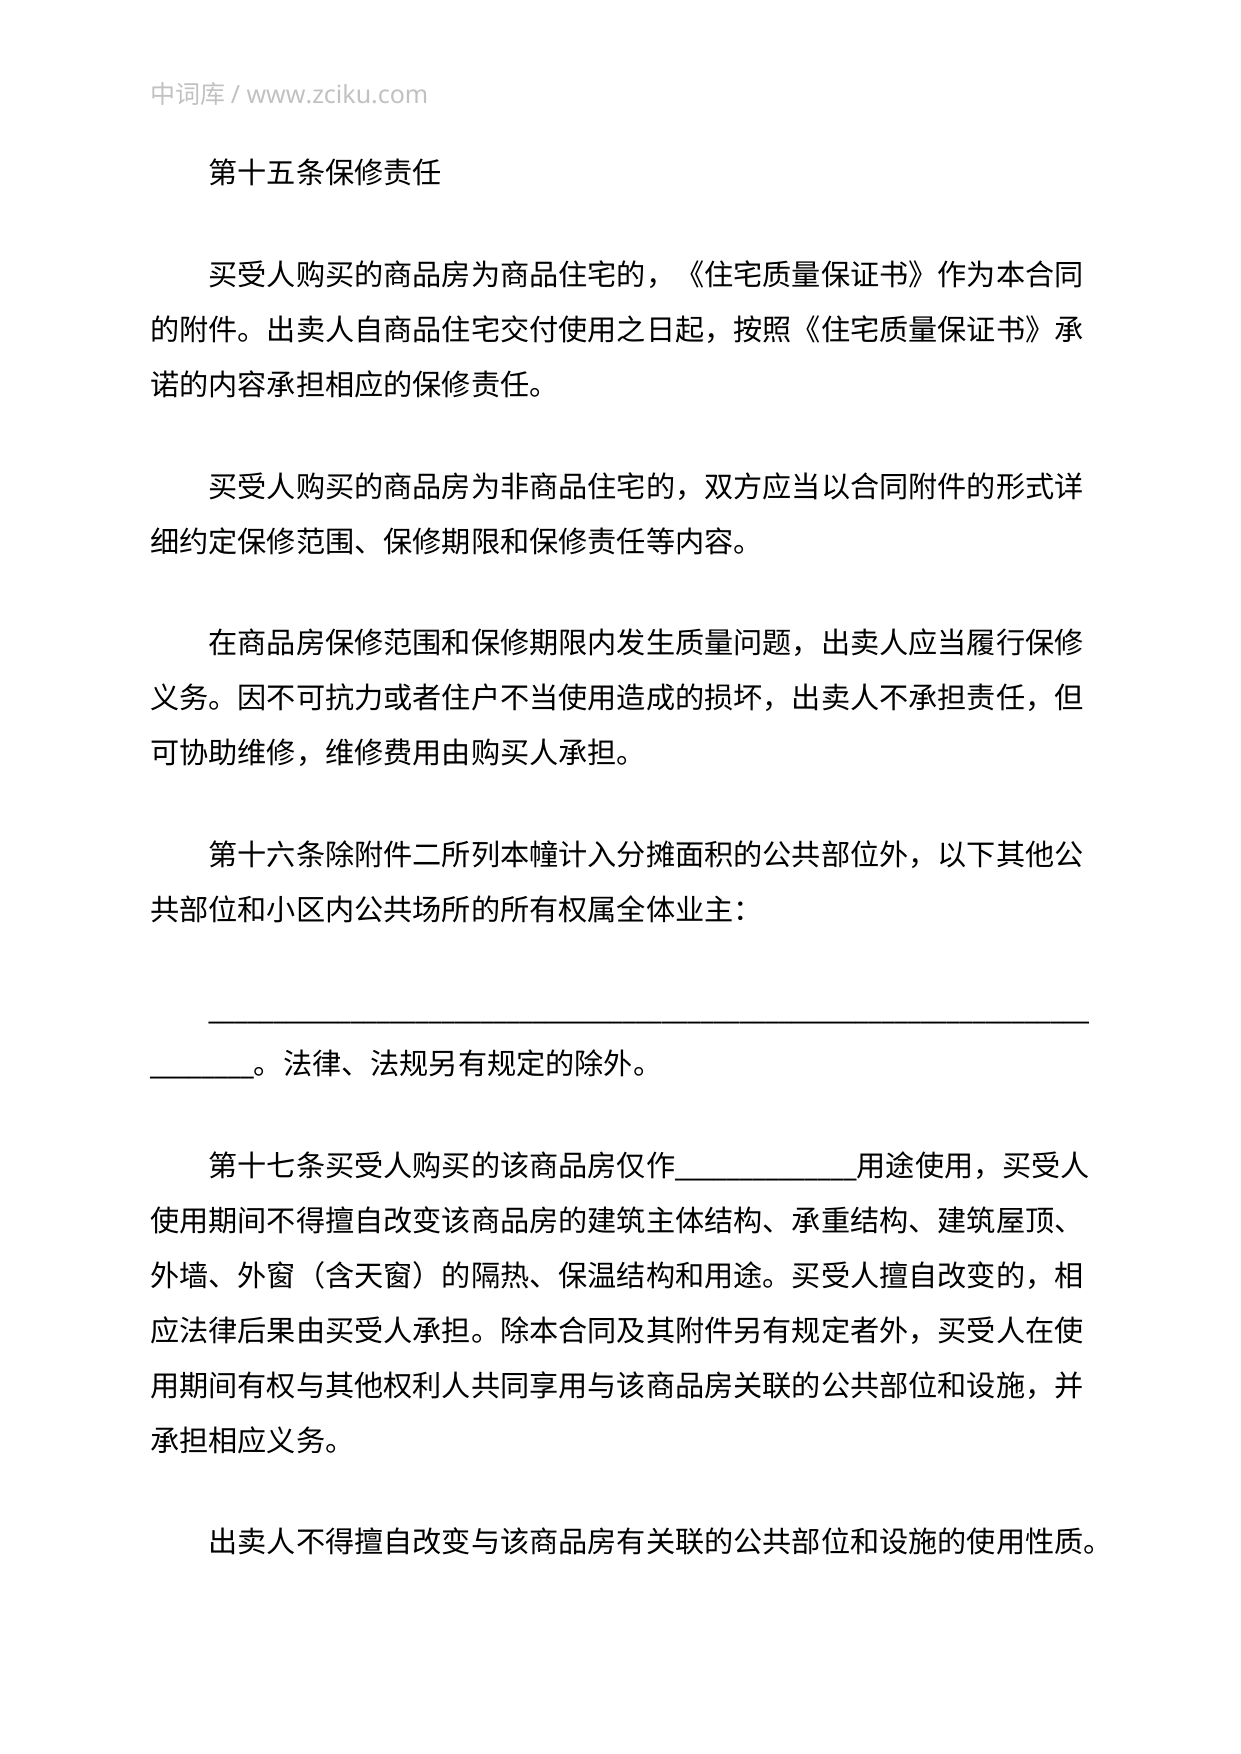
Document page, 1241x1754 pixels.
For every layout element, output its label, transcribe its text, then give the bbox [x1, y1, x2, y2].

text 在商品房保修范围和保修期限内发生质量问题，出卖人应当履行保修义务。因不可抗力或者住户不当使用造成的损坏，出卖人不承担责任，但可协助维修，维修费用由购买人承担。 [150, 620, 1090, 772]
text 第十七条买受人购买的该商品房仅作______________用途使用，买受人使用期间不得擅自改变该商品房的建筑主体结构、承重结构、建筑屋顶、外墙、外窗（含天窗）的隔热、保温结构和用途。买受人擅自改变的，相应法律后果由买受人承担。除本合同及其附件另有规定者外，买受人在使用期间有权与其他权利人共同享用与该商品房关联的公共部位和设施，并承担相应义务。 [150, 1142, 1090, 1459]
text 出卖人不得擅自改变与该商品房有关联的公共部位和设施的使用性质。 [150, 1519, 1090, 1561]
text 第十五条保修责任 [150, 150, 1090, 192]
text 第十六条除附件二所列本幢计入分摊面积的公共部位外，以下其他公共部位和小区内公共场所的所有权属全体业主： [150, 832, 1090, 929]
text ____________________________________________________________________________。法律、法规另有规定的除外。 [150, 988, 1090, 1083]
text 买受人购买的商品房为商品住宅的，《住宅质量保证书》作为本合同的附件。出卖人自商品住宅交付使用之日起，按照《住宅质量保证书》承诺的内容承担相应的保修责任。 [150, 252, 1090, 404]
text 买受人购买的商品房为非商品住宅的，双方应当以合同附件的形式详细约定保修范围、保修期限和保修责任等内容。 [150, 463, 1090, 561]
